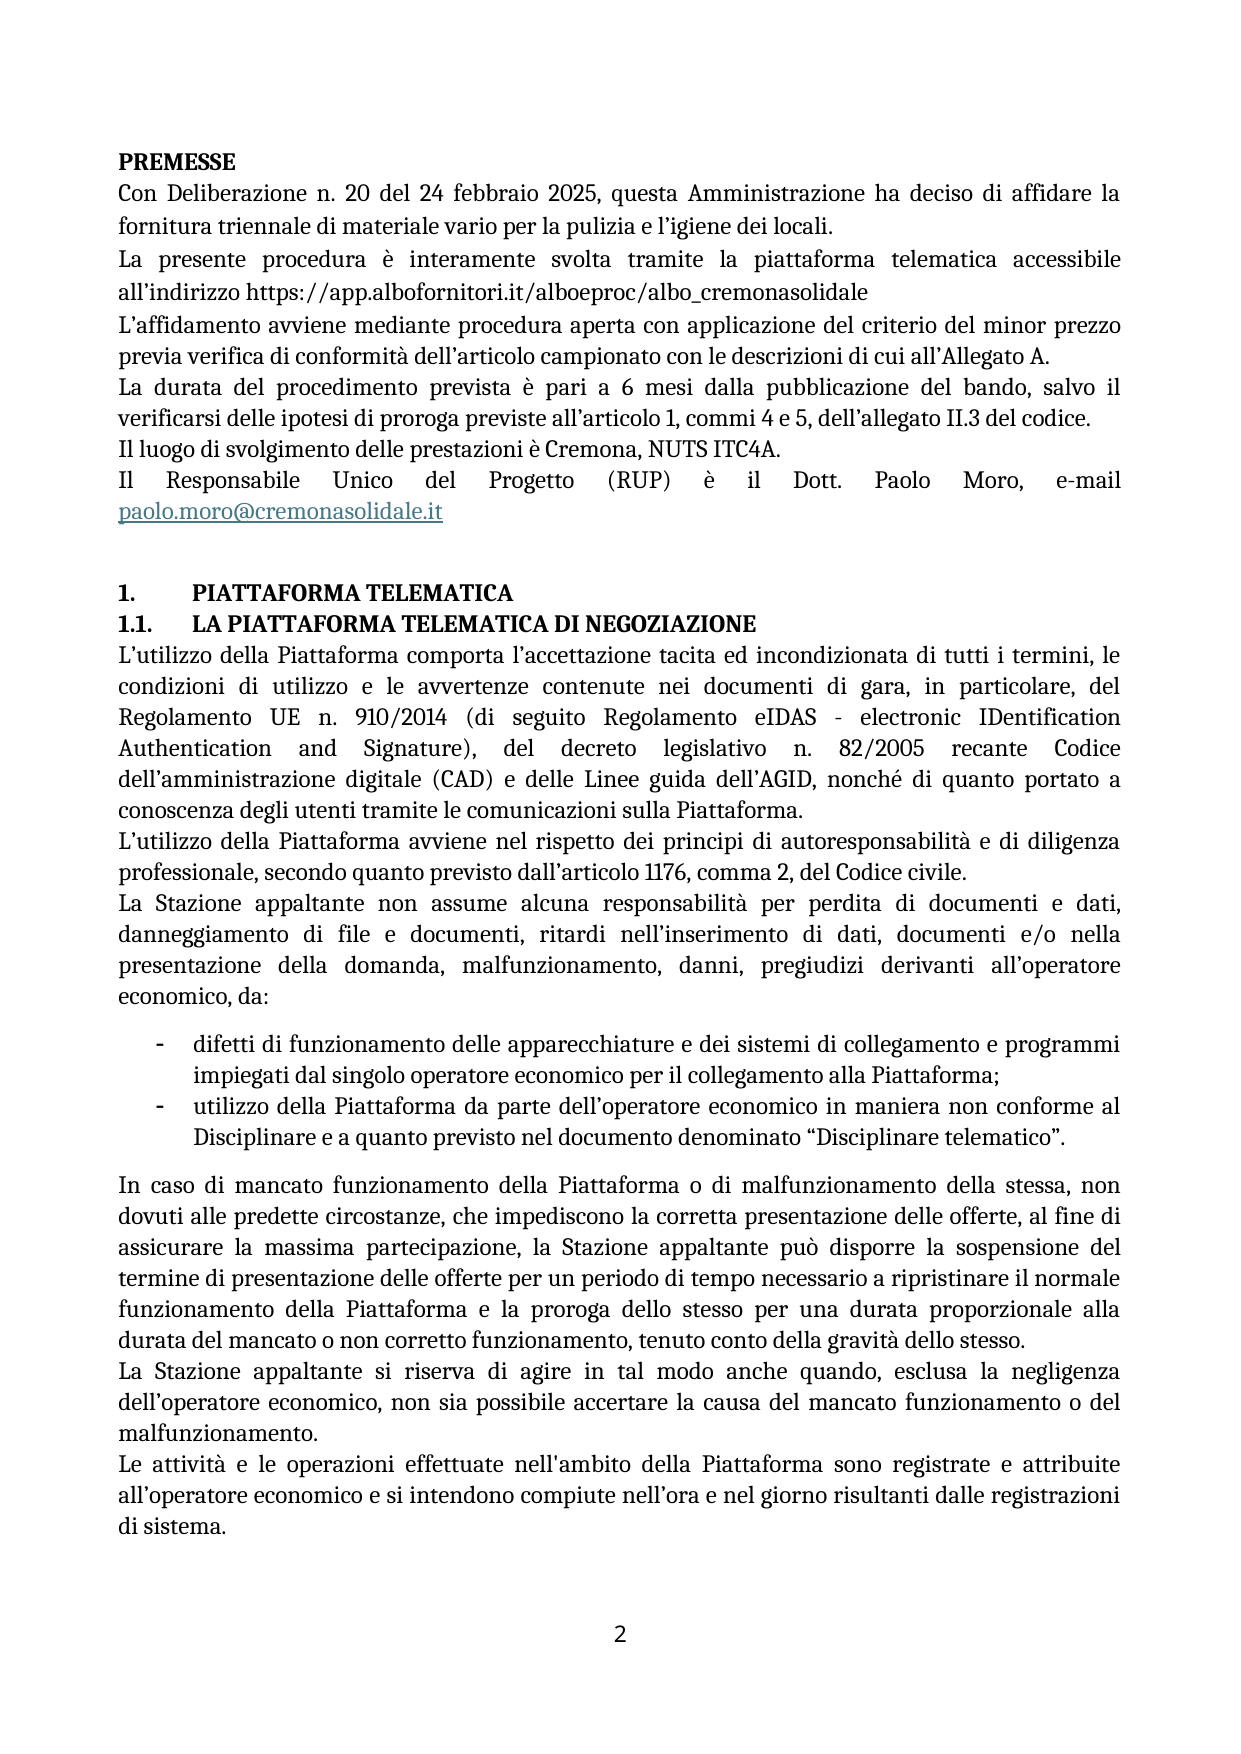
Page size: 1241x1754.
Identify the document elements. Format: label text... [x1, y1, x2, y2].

text PREMESSE [118, 148, 1122, 176]
text Il luogo di svolgimento delle prestazioni è Cremona, NUTS ITC4A. [118, 435, 1122, 464]
text 1.1. LA PIATTAFORMA TELEMATICA DI NEGOZIAZIONE [118, 609, 1122, 638]
text Le attività e le operazioni effettuate nell'ambito della Piattaforma sono registrate e attribuite all’operatore economico e si intendono compiute nell’ora e nel giorno risultanti dalle registrazioni di sistema. [118, 1450, 1122, 1541]
text La Stazione appaltante non assume alcuna responsabilità per perdita di documenti e dati, danneggiamento di file e documenti, ritardi nell’inserimento di dati, documenti e/o nella presentazione della domanda, malfunzionamento, danni, pregiudizi derivanti all’operatore economico, da: [118, 889, 1122, 1011]
text L’utilizzo della Piattaforma comporta l’accettazione tacita ed incondizionata di tutti i termini, le condizioni di utilizzo e le avvertenze contenute nei documenti di gara, in particolare, del Regolamento UE n. 910/2014 (di seguito Regolamento eIDAS - electronic IDentification Authentication and Signature), del decreto legislativo n. 82/2005 recante Codice dell’amministrazione digitale (CAD) e delle Linee guida dell’AGID, nonché di quanto portato a conoscenza degli utenti tramite le comunicazioni sulla Piattaforma. [118, 641, 1122, 824]
text Con Deliberazione n. 20 del 24 febbraio 2025, questa Amministrazione ha deciso di affidare la fornitura triennale di materiale vario per la pulizia e l’igiene dei locali. [118, 179, 1122, 240]
text L’utilizzo della Piattaforma avviene nel rispetto dei principi di autoresponsabilità e di diligenza professionale, secondo quanto previsto dall’articolo 1176, comma 2, del Codice civile. [118, 827, 1122, 887]
text La Stazione appaltante si riserva di agire in tal modo anche quando, esclusa la negligenza dell’operatore economico, non sia possibile accertare la causa del mancato funzionamento o del malfunzionamento. [118, 1357, 1122, 1448]
text Il Responsabile Unico del Progetto (RUP) è il Dott. Paolo Moro, e-mail paolo.moro@cremonasolidale.it [118, 466, 1122, 526]
text 1. PIATTAFORMA TELEMATICA [118, 578, 1122, 607]
list difetti di funzionamento delle apparecchiature e dei sistemi di collegamento e programmi impiegati dal singolo operatore economico per il collegamento alla Piattaforma; [156, 1030, 1122, 1089]
text La presente procedura è interamente svolta tramite la piattaforma telematica accessibile all’indirizzo https://app.albofornitori.it/alboeproc/albo_cremonasolidale [118, 245, 1122, 306]
text In caso di mancato funzionamento della Piattaforma o di malfunzionamento della stessa, non dovuti alle predette circostanze, che impediscono la corretta presentazione delle offerte, al fine di assicurare la massima partecipazione, la Stazione appaltante può disporre la sospensione del termine di presentazione delle offerte per un periodo di tempo necessario a ripristinare il normale funzionamento della Piattaforma e la proroga dello stesso per una durata proporzionale alla durata del mancato o non corretto funzionamento, tenuto conto della gravità dello stesso. [118, 1171, 1122, 1354]
list utilizzo della Piattaforma da parte dell’operatore economico in maniera non conforme al Disciplinare e a quanto previsto nel documento denominato “Disciplinare telematico”. [156, 1092, 1122, 1152]
text L’affidamento avviene mediante procedura aperta con applicazione del criterio del minor prezzo previa verifica di conformità dell’articolo campionato con le descrizioni di cui all’Allegato A. [118, 311, 1122, 371]
text La durata del procedimento prevista è pari a 6 mesi dalla pubblicazione del bando, salvo il verificarsi delle ipotesi di proroga previste all’articolo 1, commi 4 e 5, dell’allegato II.3 del codice. [118, 373, 1122, 433]
